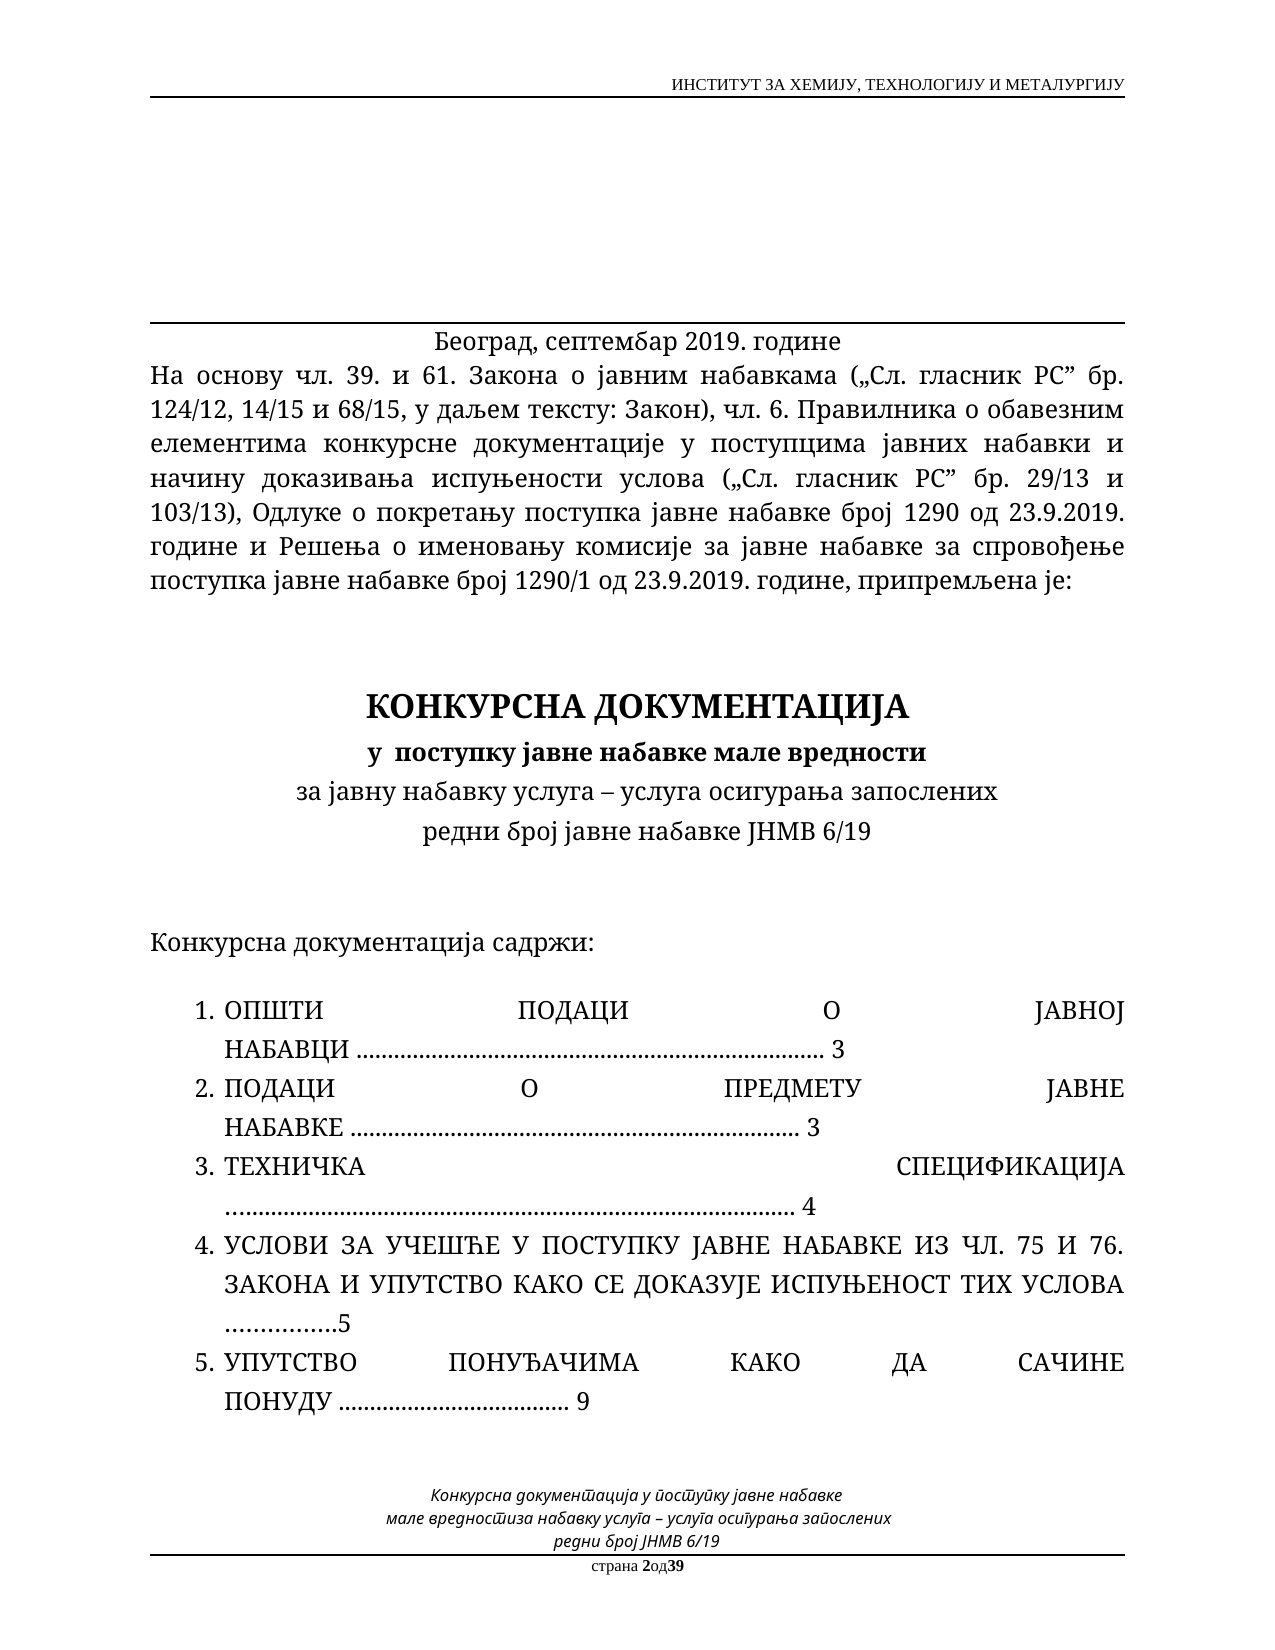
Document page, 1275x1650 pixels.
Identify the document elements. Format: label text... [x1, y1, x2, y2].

text редни број јавне набавке ЈНМВ 6/19 [169, 813, 1125, 847]
text Конкурсна документација садржи: [150, 924, 1125, 958]
list На основу чл. 39. и 61. Закона о јавним набавкама („Сл. гласник РС” бр. 124/12, 14/15 и 68/15, у даљем тексту: Закон), чл. 6. Правилника о обавезним елементима конкурсне документације у поступцима јавних набавки и начину доказивања испуњености услова („Сл. гласник РС” бр. 29/13 и 103/13), Одлуке о покретању поступка јавне набавке број 1290 од 23.9.2019. године и Решења о именовању комисије за јавне набавке за спровођење поступка јавне набавке број 1290/1 oд 23.9.2019. године, припремљена је: [150, 358, 1125, 596]
list ПОДАЦИ О ПРЕДМЕТУ ЈАВНЕ НАБАВКЕ ........................................................................ 3 [194, 1071, 1125, 1144]
list ОПШТИ ПОДАЦИ О ЈАВНОЈ НАБАВЦИ ........................................................................... 3 [194, 992, 1125, 1066]
list ТЕХНИЧКА СПЕЦИФИКАЦИЈА …........................................................................................ 4 [194, 1149, 1125, 1222]
text у поступку јавне набавке мале вредности [169, 735, 1125, 769]
text за јавну набавку услуга – услуга осигурања запослених [169, 774, 1125, 808]
text КОНКУРСНА ДОКУМЕНТАЦИЈА [150, 683, 1125, 728]
list УПУТСТВО ПОНУЂАЧИМА КАКО ДА САЧИНЕ ПОНУДУ ..................................... 9 [194, 1345, 1125, 1418]
text Београд, септембар 2019. године [150, 324, 1125, 358]
list УСЛОВИ ЗА УЧЕШЋЕ У ПОСТУПКУ ЈАВНЕ НАБАВКЕ ИЗ ЧЛ. 75 И 76. ЗАКОНА И УПУТСТВО КАКО СЕ ДОКАЗУЈЕ ИСПУЊЕНОСТ ТИХ УСЛОВА …………….5 [194, 1227, 1125, 1340]
